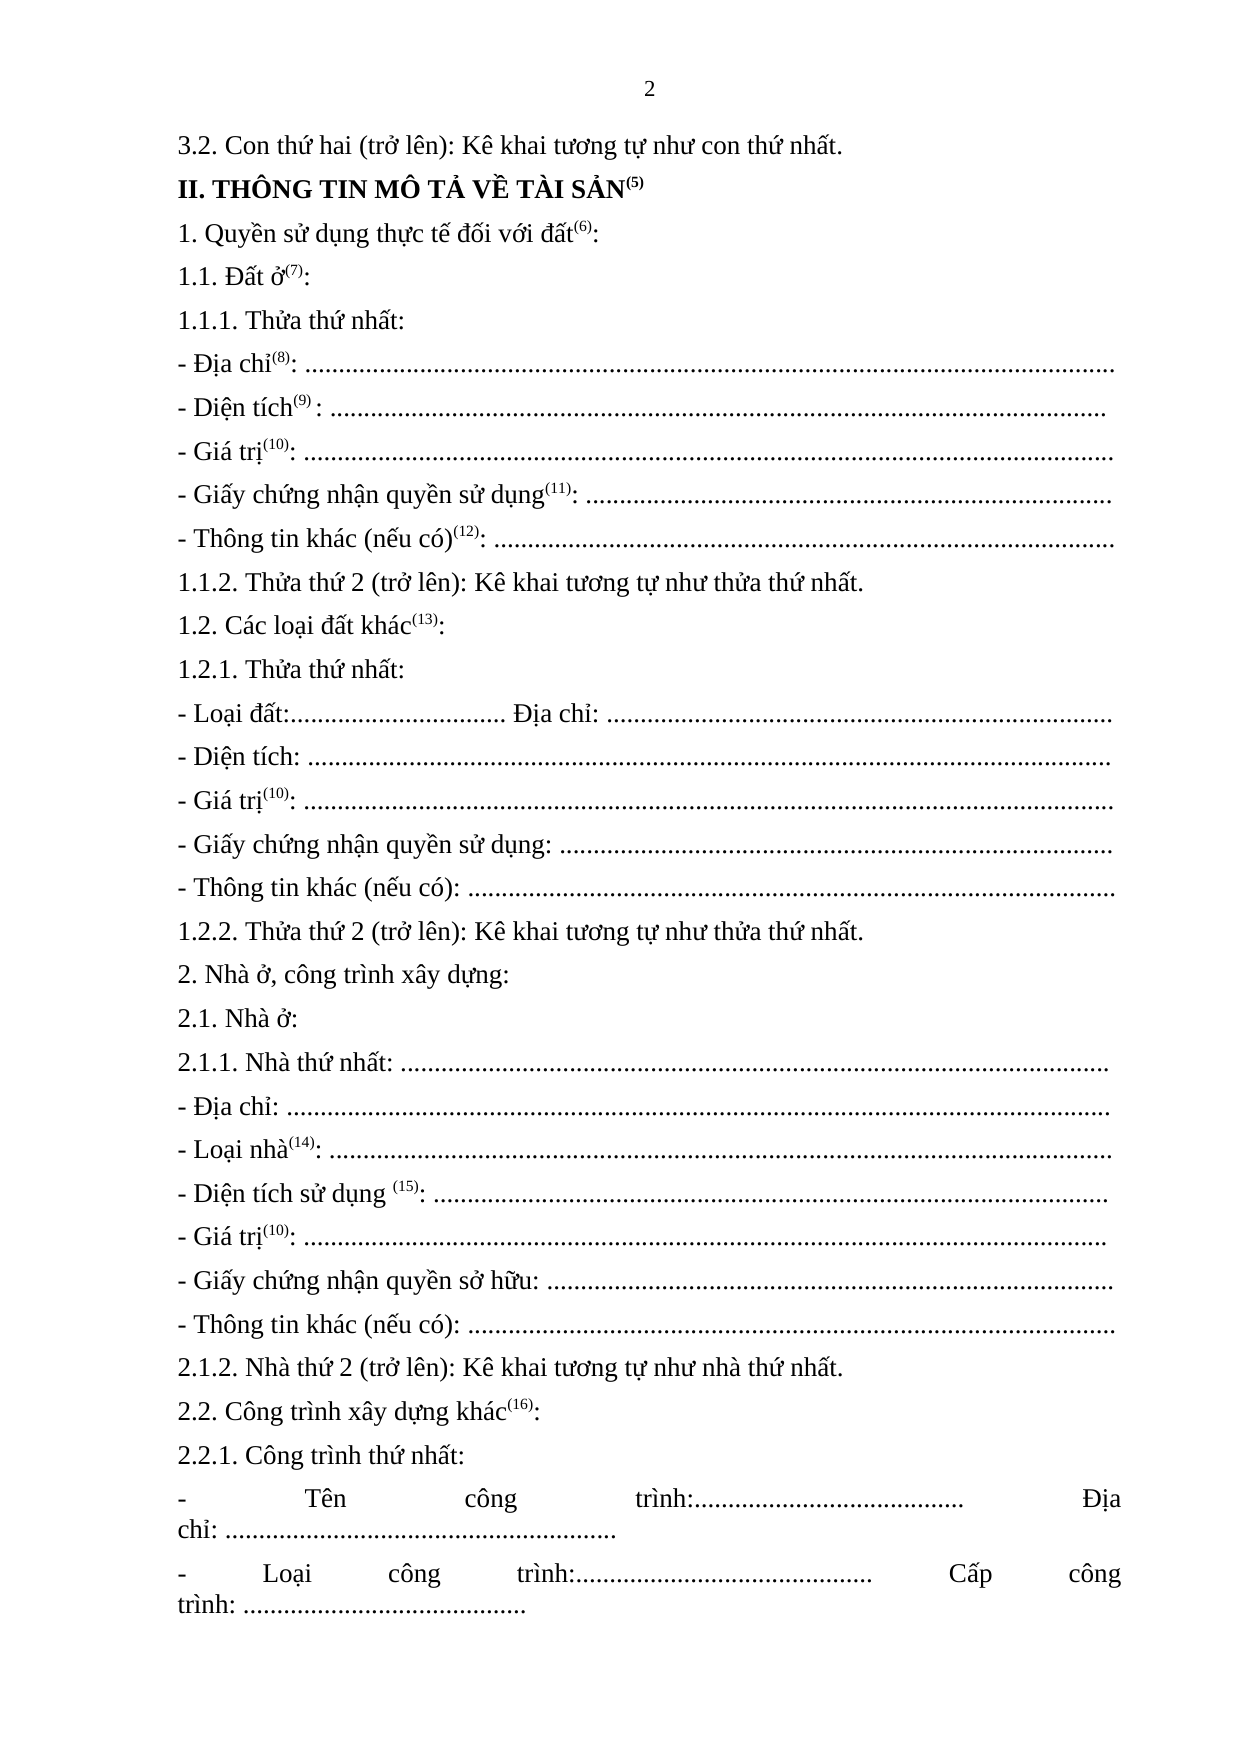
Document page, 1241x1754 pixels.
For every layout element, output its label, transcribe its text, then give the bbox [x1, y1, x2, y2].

text - Giấy chứng nhận quyền sở hữu: .................................................................................... [177, 1264, 1122, 1295]
text - Thông tin khác (nếu có)(12): ............................................................................................ [177, 522, 1122, 553]
text 1.2.2. Thửa thứ 2 (trở lên): Kê khai tương tự như thửa thứ nhất. [177, 915, 1122, 946]
text - Tên công trình:........................................ Địa chỉ: .......................................................... [177, 1482, 1122, 1545]
text 1.2.1. Thửa thứ nhất: [177, 653, 1122, 684]
text 2.2. Công trình xây dựng khác(16): [177, 1395, 1122, 1426]
text - Diện tích sử dụng (15): .................................................................................................... [177, 1177, 1122, 1208]
text 2. Nhà ở, công trình xây dựng: [177, 959, 1122, 990]
text 1. Quyền sử dụng thực tế đối với đất(6): [177, 217, 1122, 248]
text 1.1.1. Thửa thứ nhất: [177, 304, 1122, 335]
text 1.2. Các loại đất khác(13): [177, 609, 1122, 641]
text - Loại công trình:............................................ Cấp công trình: .......................................... [177, 1557, 1122, 1619]
text 1.1.2. Thửa thứ 2 (trở lên): Kê khai tương tự như thửa thứ nhất. [177, 566, 1122, 597]
text - Thông tin khác (nếu có): ................................................................................................ [177, 871, 1122, 902]
text 2.1.2. Nhà thứ 2 (trở lên): Kê khai tương tự như nhà thứ nhất. [177, 1351, 1122, 1383]
text - Địa chỉ(8): ........................................................................................................................ [177, 348, 1122, 379]
text 2.2.1. Công trình thứ nhất: [177, 1439, 1122, 1470]
text - Địa chỉ: .......................................................................................................................... [177, 1089, 1122, 1121]
text II. THÔNG TIN MÔ TẢ VỀ TÀI SẢN(5) [177, 173, 1122, 204]
text - Loại đất:................................ Địa chỉ: ........................................................................... [177, 697, 1122, 728]
text 1.1. Đất ở(7): [177, 260, 1122, 291]
text - Diện tích(9) : ................................................................................................................... [177, 391, 1122, 422]
text - Diện tích: ....................................................................................................................... [177, 740, 1122, 772]
text - Giá trị(10): ....................................................................................................................... [177, 1221, 1122, 1252]
text - Loại nhà(14): .................................................................................................................... [177, 1133, 1122, 1164]
text - Giấy chứng nhận quyền sử dụng(11): .............................................................................. [177, 478, 1122, 510]
text - Giá trị(10): ........................................................................................................................ [177, 435, 1122, 466]
text - Thông tin khác (nếu có): ................................................................................................ [177, 1308, 1122, 1339]
text - Giấy chứng nhận quyền sử dụng: .................................................................................. [177, 828, 1122, 859]
text - Giá trị(10): ........................................................................................................................ [177, 784, 1122, 815]
text 2.1.1. Nhà thứ nhất: ......................................................................................................... [177, 1046, 1122, 1077]
text 2.1. Nhà ở: [177, 1002, 1122, 1033]
text 3.2. Con thứ hai (trở lên): Kê khai tương tự như con thứ nhất. [177, 129, 1122, 161]
